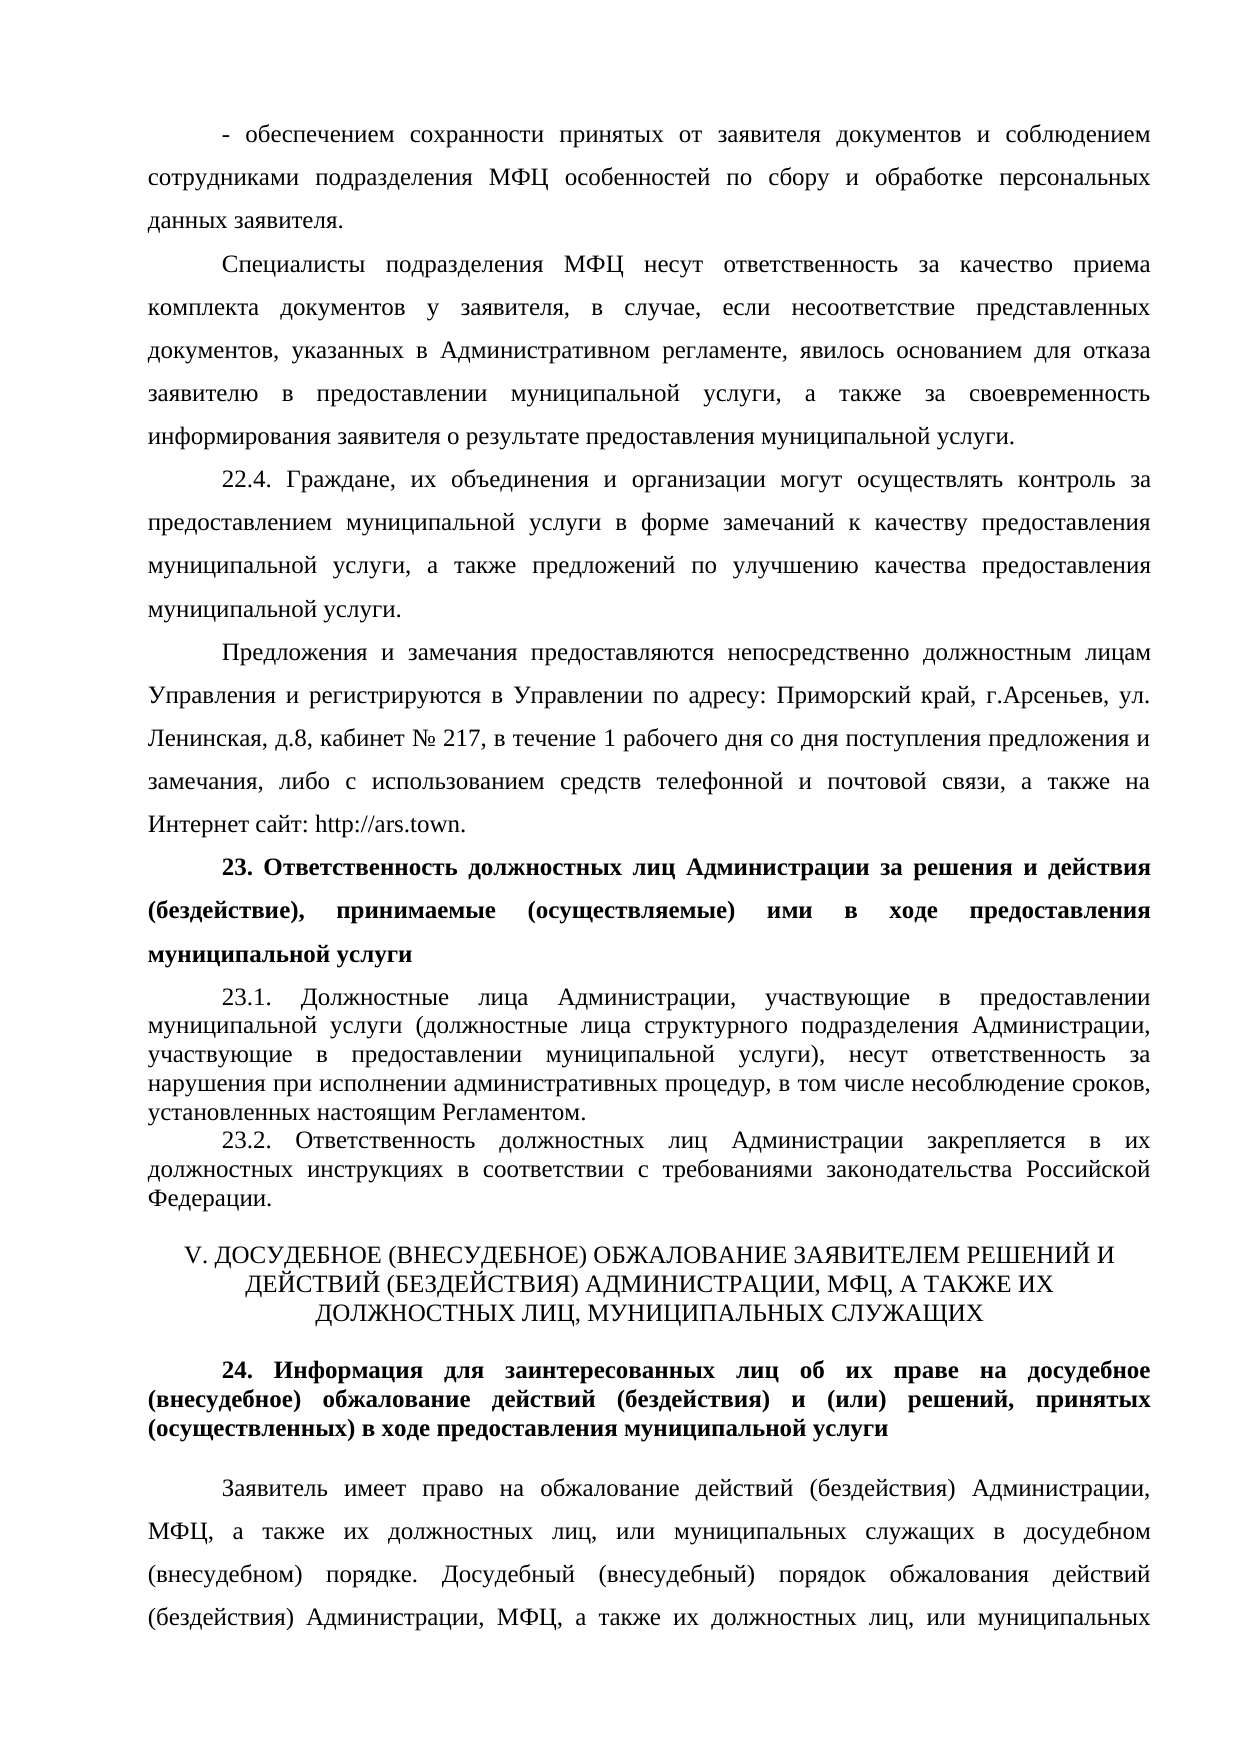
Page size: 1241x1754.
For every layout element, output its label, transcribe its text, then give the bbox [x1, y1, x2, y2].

text 22.4. Граждане, их объединения и организации могут осуществлять контроль за предоставлением муниципальной услуги в форме замечаний к качеству предоставления муниципальной услуги, а также предложений по улучшению качества предоставления муниципальной услуги. [148, 464, 1152, 622]
text Специалисты подразделения МФЦ несут ответственность за качество приема комплекта документов у заявителя, в случае, если несоответствие представленных документов, указанных в Административном регламенте, явилось основанием для отказа заявителю в предоставлении муниципальной услуги, а также за своевременность информирования заявителя о результате предоставления муниципальной услуги. [148, 249, 1152, 450]
text - обеспечением сохранности принятых от заявителя документов и соблюдением сотрудниками подразделения МФЦ особенностей по сбору и обработке персональных данных заявителя. [148, 119, 1152, 234]
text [148, 1473, 1152, 1631]
text 23.1. Должностные лица Администрации, участвующие в предоставлении муниципальной услуги (должностные лица структурного подразделения Администрации, участвующие в предоставлении муниципальной услуги), несут ответственность за нарушения при исполнении административных процедур, в том числе несоблюдение сроков, установленных настоящим Регламентом. [148, 982, 1152, 1126]
title 23. Ответственность должностных лиц Администрации за решения и действия (бездействие), принимаемые (осуществляемые) ими в ходе предоставления муниципальной услуги [148, 852, 1152, 967]
text 23.2. Ответственность должностных лиц Администрации закрепляется в их должностных инструкциях в соответствии с требованиями законодательства Российской Федерации. [148, 1126, 1152, 1212]
text Предложения и замечания предоставляются непосредственно должностным лицам Управления и регистрируются в Управлении по адресу: Приморский край, г.Арсеньев, ул. Ленинская, д.8, кабинет № 217, в течение 1 рабочего дня со дня поступления предложения и замечания, либо с использованием средств телефонной и почтовой связи, а также на Интернет сайт: http://ars.town. [148, 637, 1152, 838]
text V. ДОСУДЕБНОЕ (ВНЕСУДЕБНОЕ) ОБЖАЛОВАНИЕ ЗАЯВИТЕЛЕМ РЕШЕНИЙ И ДЕЙСТВИЙ (БЕЗДЕЙСТВИЯ) АДМИНИСТРАЦИИ, МФЦ, А ТАКЖЕ ИХ ДОЛЖНОСТНЫХ ЛИЦ, МУНИЦИПАЛЬНЫХ СЛУЖАЩИХ [148, 1241, 1152, 1327]
text 24. Информация для заинтересованных лиц об их праве на досудебное (внесудебное) обжалование действий (бездействия) и (или) решений, принятых (осуществленных) в ходе предоставления муниципальной услуги [148, 1356, 1152, 1442]
